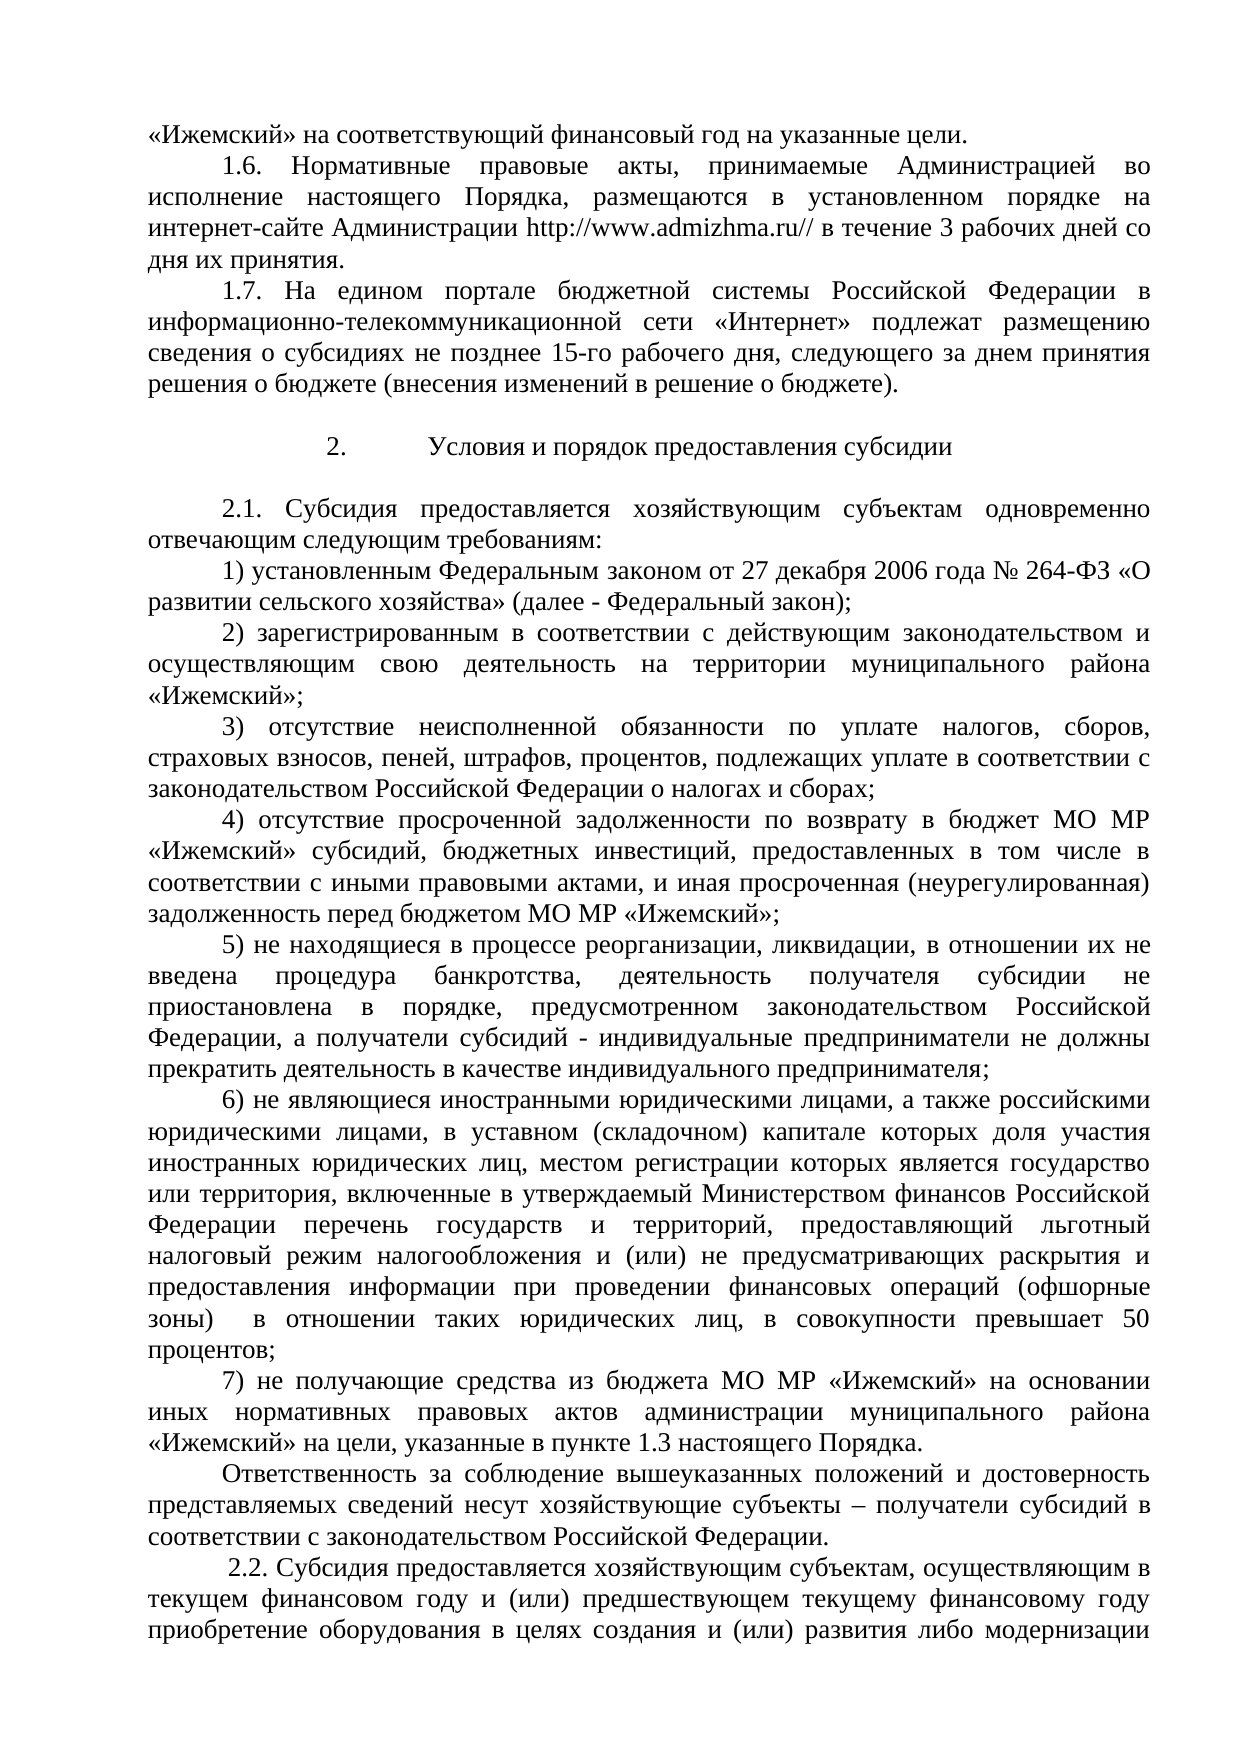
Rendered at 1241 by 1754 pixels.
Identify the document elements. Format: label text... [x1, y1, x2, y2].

text 2.1. Субсидия предоставляется хозяйствующим субъектам одновременно отвечающим следующим требованиям: [148, 492, 1152, 554]
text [148, 118, 1152, 149]
text 4) отсутствие просроченной задолженности по возврату в бюджет МО МР «Ижемский» субсидий, бюджетных инвестиций, предоставленных в том числе в соответствии с иными правовыми актами, и иная просроченная (неурегулированная) задолженность перед бюджетом МО МР «Ижемский»; [148, 803, 1152, 928]
text Ответственность за соблюдение вышеуказанных положений и достоверность представляемых сведений несут хозяйствующие субъекты – получатели субсидий в соответствии с законодательством Российской Федерации. [148, 1457, 1152, 1551]
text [148, 1551, 1152, 1644]
text 1) установленным Федеральным законом от 27 декабря 2006 года № 264-ФЗ «О развитии сельского хозяйства» (далее - Федеральный закон); [148, 554, 1152, 616]
text 1.6. Нормативные правовые акты, принимаемые Администрацией во исполнение настоящего Порядка, размещаются в установленном порядке на интернет-сайте Администрации http://www.admizhma.ru// в течение 3 рабочих дней со дня их принятия. [148, 149, 1152, 274]
text 1.7. На едином портале бюджетной системы Российской Федерации в информационно-телекоммуникационной сети «Интернет» подлежат размещению сведения о субсидиях не позднее 15-го рабочего дня, следующего за днем принятия решения о бюджете (внесения изменений в решение о бюджете). [148, 274, 1152, 398]
text 2) зарегистрированным в соответствии с действующим законодательством и осуществляющим свою деятельность на территории муниципального района «Ижемский»; [148, 616, 1152, 710]
text 5) не находящиеся в процессе реорганизации, ликвидации, в отношении их не введена процедура банкротства, деятельность получателя субсидии не приостановлена в порядке, предусмотренном законодательством Российской Федерации, а получатели субсидий - индивидуальные предприниматели не должны прекратить деятельность в качестве индивидуального предпринимателя; [148, 928, 1152, 1084]
text 7) не получающие средства из бюджета МО МР «Ижемский» на основании иных нормативных правовых актов администрации муниципального района «Ижемский» на цели, указанные в пункте 1.3 настоящего Порядка. [148, 1364, 1152, 1457]
list Условия и порядок предоставления субсидии [148, 429, 1152, 461]
text 6) не являющиеся иностранными юридическими лицами, а также российскими юридическими лицами, в уставном (складочном) капитале которых доля участия иностранных юридических лиц, местом регистрации которых является государство или территория, включенные в утверждаемый Министерством финансов Российской Федерации перечень государств и территорий, предоставляющий льготный налоговый режим налогообложения и (или) не предусматривающих раскрытия и предоставления информации при проведении финансовых операций (офшорные зоны) в отношении таких юридических лиц, в совокупности превышает 50 процентов; [148, 1084, 1152, 1364]
text 3) отсутствие неисполненной обязанности по уплате налогов, сборов, страховых взносов, пеней, штрафов, процентов, подлежащих уплате в соответствии с законодательством Российской Федерации о налогах и сборах; [148, 710, 1152, 803]
